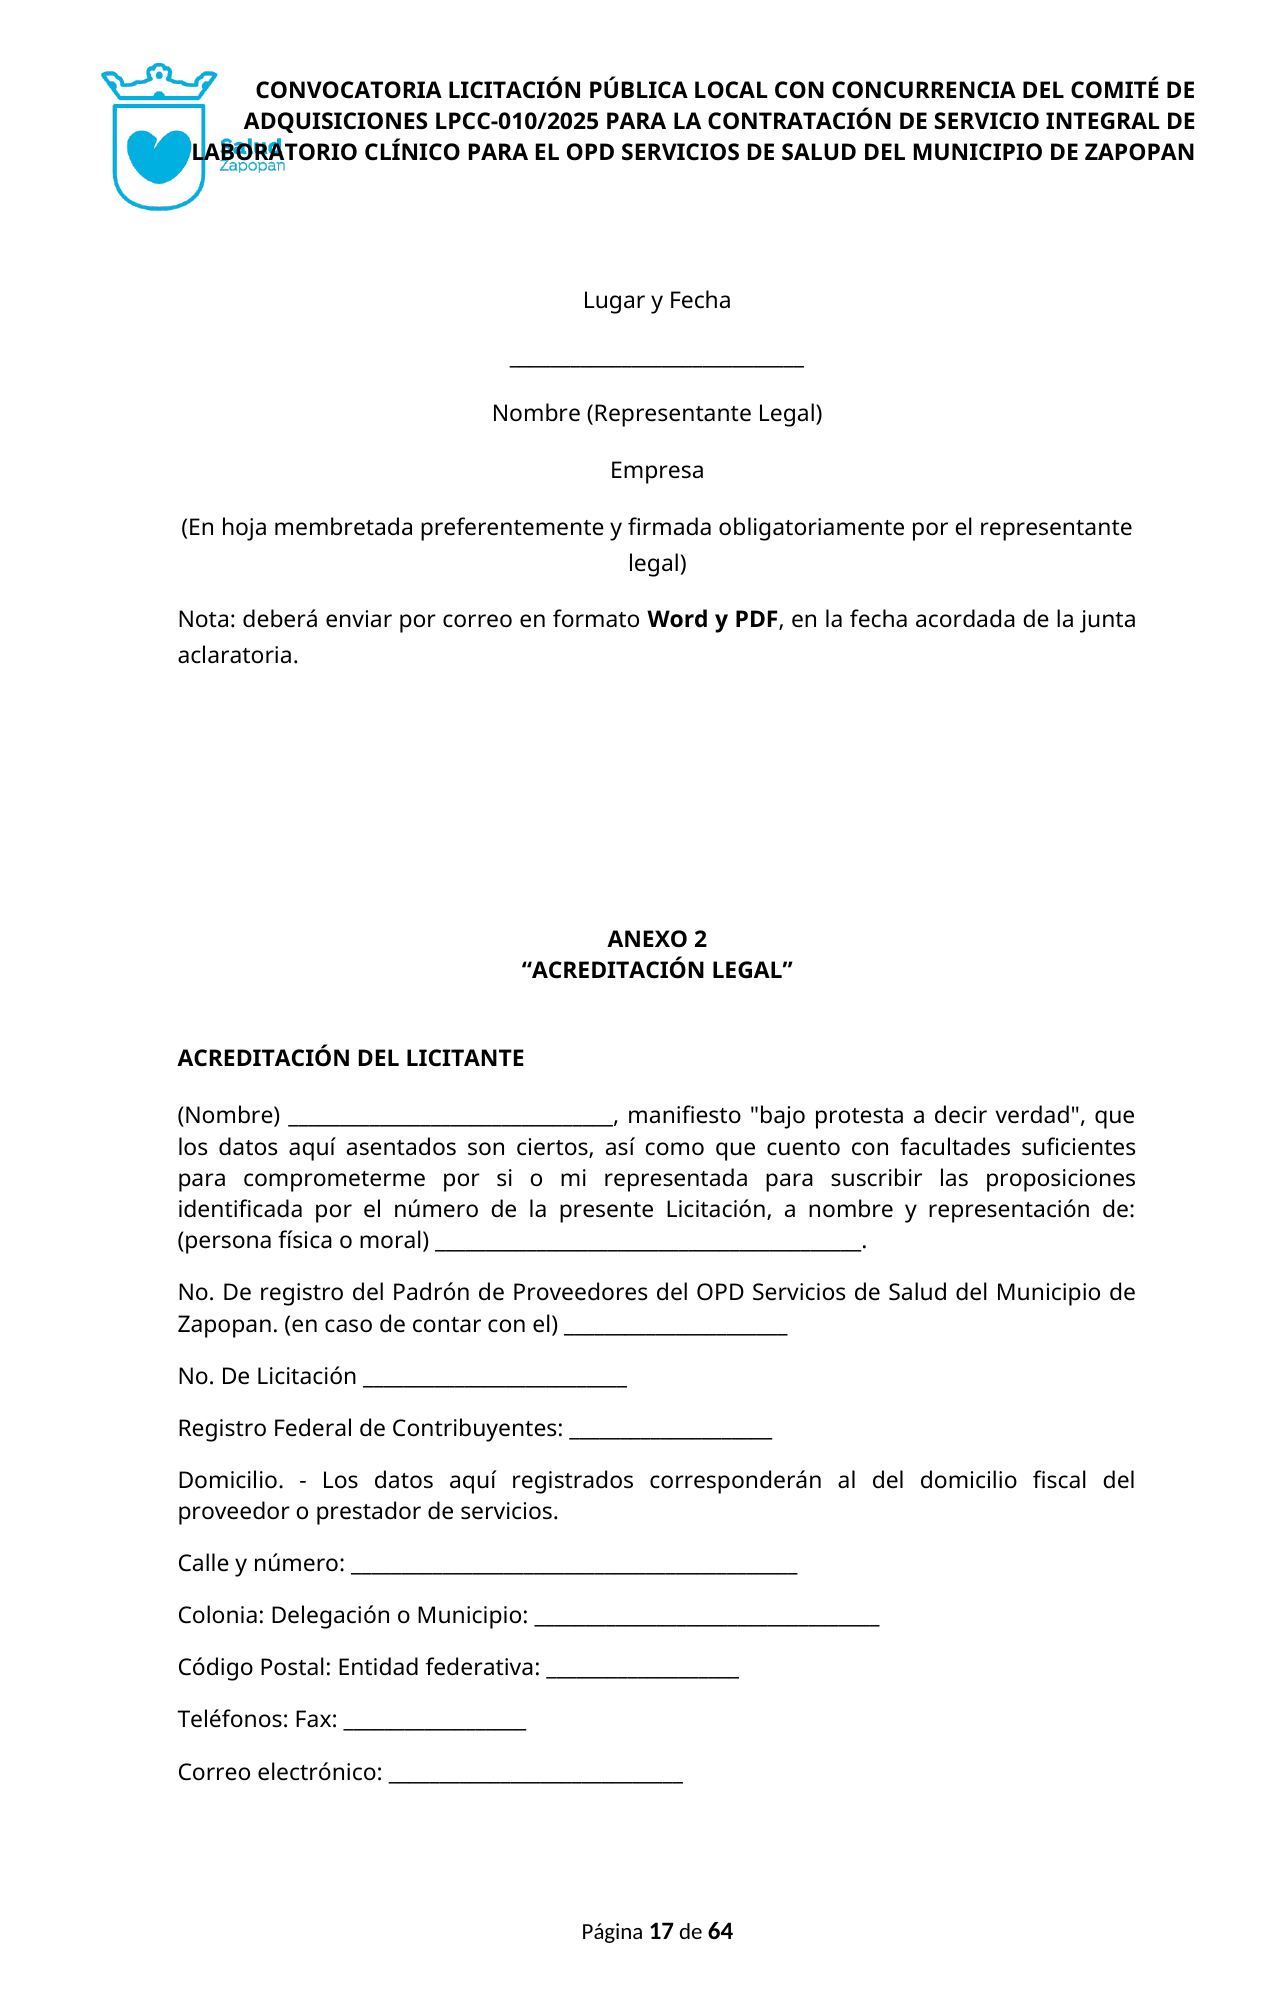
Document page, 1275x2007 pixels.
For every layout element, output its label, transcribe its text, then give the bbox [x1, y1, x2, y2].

text No. De Licitación __________________________ [177, 1359, 1137, 1391]
text Lugar y Fecha [177, 283, 1137, 315]
text Domicilio. - Los datos aquí registrados corresponderán al del domicilio fiscal del proveedor o prestador de servicios. [177, 1464, 1137, 1526]
text Nota: deberá enviar por correo en formato Word y PDF, en la fecha acordada de la junta aclaratoria. [177, 603, 1137, 671]
text (En hoja membretada preferentemente y firmada obligatoriamente por el representante legal) [177, 511, 1137, 578]
text ACREDITACIÓN DEL LICITANTE [177, 1042, 1137, 1074]
text No. De registro del Padrón de Proveedores del OPD Servicios de Salud del Municipio de Zapopan. (en caso de contar con el) ______________________ [177, 1276, 1137, 1339]
picture [281, 115, 289, 126]
text Nombre (Representante Legal) [177, 397, 1137, 428]
text Correo electrónico: _____________________________ [177, 1755, 1137, 1787]
text Colonia: Delegación o Municipio: __________________________________ [177, 1599, 1137, 1630]
text Empresa [177, 454, 1137, 485]
text Calle y número: ____________________________________________ [177, 1547, 1137, 1578]
picture [108, 67, 211, 95]
text Código Postal: Entidad federativa: ___________________ [177, 1651, 1137, 1682]
text Registro Federal de Contribuyentes: ____________________ [177, 1412, 1137, 1443]
text (Nombre) ________________________________, manifiesto "bajo protesta a decir verdad", que los datos aquí asentados son ciertos, así como que cuento con facultades suficientes para comprometerme por si o mi representada para suscribir las proposiciones identificada por el número de la presente Licitación, a nombre y representación de:(persona física o moral) __________________________________________. [177, 1099, 1137, 1255]
text ANEXO 2 [177, 923, 1137, 954]
picture [97, 63, 290, 220]
text Teléfonos: Fax: __________________ [177, 1703, 1137, 1734]
text “ACREDITACIÓN LEGAL” [177, 954, 1137, 986]
text _____________________________ [177, 340, 1137, 372]
